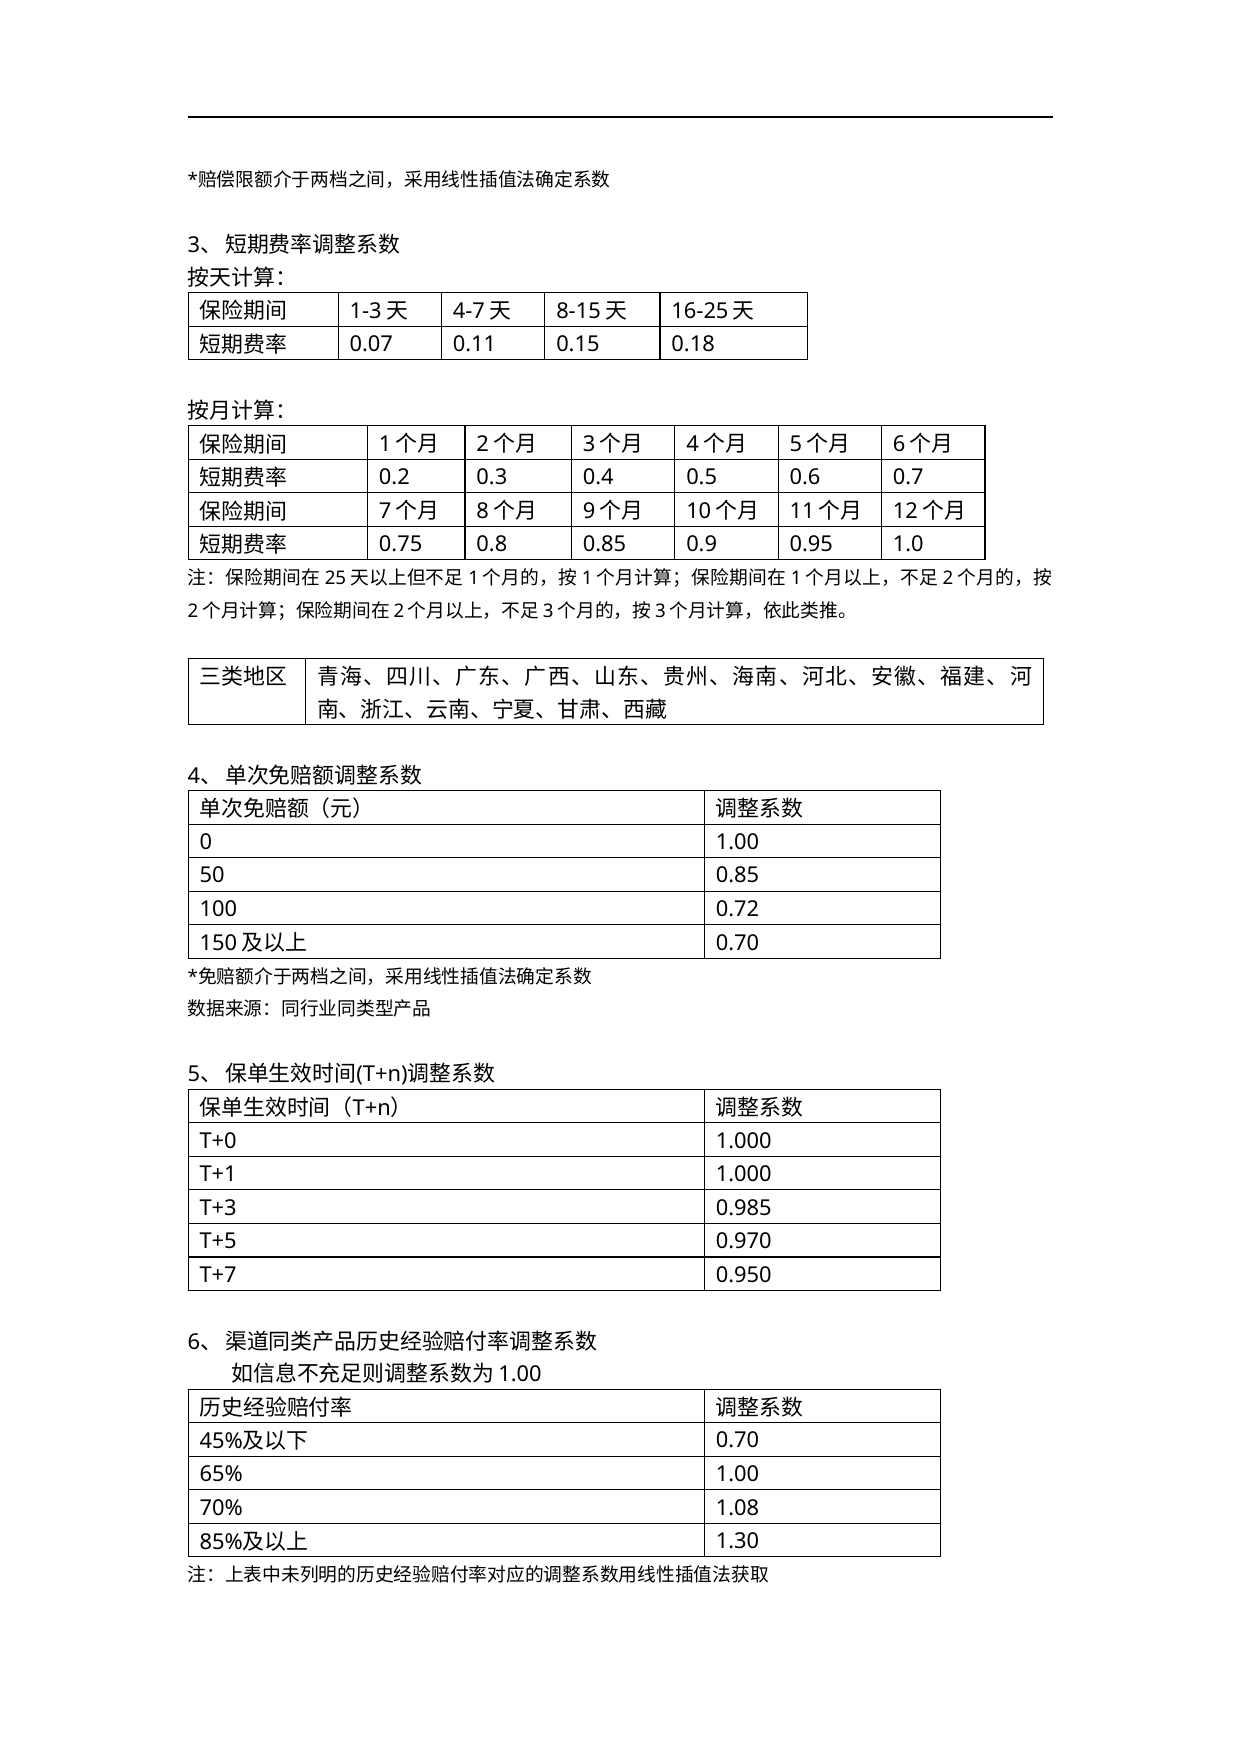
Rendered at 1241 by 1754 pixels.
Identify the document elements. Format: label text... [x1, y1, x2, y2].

table_cell 10个月 [675, 493, 778, 526]
text 注：保险期间在25天以上但不足1个月的，按1个月计算；保险期间在1个月以上，不足2个月的，按2个月计算；保险期间在2个月以上，不足3个月的，按3个月计算，依此类推。 [187, 560, 1053, 625]
table_cell 短期费率 [189, 460, 367, 492]
table_cell 0.95 [779, 527, 881, 559]
table_cell 70% [189, 1490, 704, 1523]
table_cell 0.72 [705, 892, 940, 924]
table_header 历史经验赔付率 [189, 1390, 704, 1422]
table_cell 1.00 [705, 825, 940, 857]
table_cell 1.08 [705, 1490, 940, 1523]
table_header 5个月 [779, 426, 881, 459]
text 注：上表中未列明的历史经验赔付率对应的调整系数用线性插值法获取 [187, 1557, 1053, 1590]
table_cell 45%及以下 [189, 1423, 704, 1456]
table_cell 保险期间 [189, 493, 367, 526]
table_cell 0.970 [705, 1224, 940, 1256]
table_header 调整系数 [705, 1090, 940, 1122]
table_cell 0.4 [572, 460, 674, 492]
table_cell 1.000 [705, 1157, 940, 1189]
table_cell 100 [189, 892, 704, 924]
table_cell 1.0 [882, 527, 984, 559]
table_header 青海、四川、广东、广西、山东、贵州、海南、河北、安徽、福建、河南、浙江、云南、宁夏、甘肃、西藏 [306, 659, 1043, 724]
table_cell 0.6 [779, 460, 881, 492]
table_header 调整系数 [705, 791, 940, 823]
table_cell 0.8 [466, 527, 571, 559]
table_cell 0.75 [368, 527, 464, 559]
table_header 保单生效时间（T+n） [189, 1090, 704, 1122]
text 如信息不充足则调整系数为1.00 [187, 1356, 1053, 1388]
table_cell 短期费率 [189, 327, 338, 359]
table_cell 0.18 [661, 327, 807, 359]
table_cell 1.30 [705, 1524, 940, 1556]
table_cell 0.11 [442, 327, 544, 359]
table_header 2个月 [466, 426, 571, 459]
list 保单生效时间(T+n)调整系数 [187, 1056, 1053, 1089]
table_cell T+0 [189, 1123, 704, 1156]
table_header 16-25天 [661, 293, 807, 326]
table_cell 0 [189, 825, 704, 857]
table_header 调整系数 [705, 1390, 940, 1422]
table_header 3个月 [572, 426, 674, 459]
table_cell 0.07 [339, 327, 441, 359]
table_cell T+3 [189, 1190, 704, 1223]
table_cell 短期费率 [189, 527, 367, 559]
table_cell 65% [189, 1457, 704, 1489]
table_header 4-7天 [442, 293, 544, 326]
table_header 4个月 [675, 426, 778, 459]
table_cell 0.15 [545, 327, 659, 359]
text *免赔额介于两档之间，采用线性插值法确定系数 [187, 959, 1053, 991]
table_cell 1.000 [705, 1123, 940, 1156]
table_cell T+7 [189, 1258, 704, 1290]
table_cell 0.2 [368, 460, 464, 492]
table_cell 0.5 [675, 460, 778, 492]
table_cell 1.00 [705, 1457, 940, 1489]
table_header 1-3天 [339, 293, 441, 326]
table_header 1个月 [368, 426, 464, 459]
table_cell 9个月 [572, 493, 674, 526]
table_header 8-15天 [545, 293, 659, 326]
table_cell 0.85 [572, 527, 674, 559]
table_cell 0.85 [705, 858, 940, 891]
table_cell 8个月 [466, 493, 571, 526]
text 数据来源：同行业同类型产品 [187, 991, 1053, 1024]
table_cell 50 [189, 858, 704, 891]
table_cell 85%及以上 [189, 1524, 704, 1556]
table_cell 12个月 [882, 493, 984, 526]
table_header 三类地区 [189, 659, 305, 724]
table_cell 150及以上 [189, 925, 704, 958]
text *赔偿限额介于两档之间，采用线性插值法确定系数 [187, 162, 1053, 194]
table_cell 0.985 [705, 1190, 940, 1223]
table_cell 11个月 [779, 493, 881, 526]
table_cell 0.950 [705, 1258, 940, 1290]
table_header 单次免赔额（元） [189, 791, 704, 823]
table_cell 0.7 [882, 460, 984, 492]
table_header 6个月 [882, 426, 984, 459]
table_cell 0.70 [705, 1423, 940, 1456]
table_cell T+5 [189, 1224, 704, 1256]
list 单次免赔额调整系数 [187, 757, 1053, 790]
table_header 保险期间 [189, 426, 367, 459]
table_cell 0.9 [675, 527, 778, 559]
table_cell 7个月 [368, 493, 464, 526]
list 渠道同类产品历史经验赔付率调整系数 [187, 1323, 1053, 1356]
table_header 保险期间 [189, 293, 338, 326]
text 按月计算： [187, 393, 1053, 425]
list 短期费率调整系数 [187, 227, 1053, 259]
text 按天计算： [187, 259, 1053, 292]
table_cell T+1 [189, 1157, 704, 1189]
table_cell 0.70 [705, 925, 940, 958]
table_cell 0.3 [466, 460, 571, 492]
